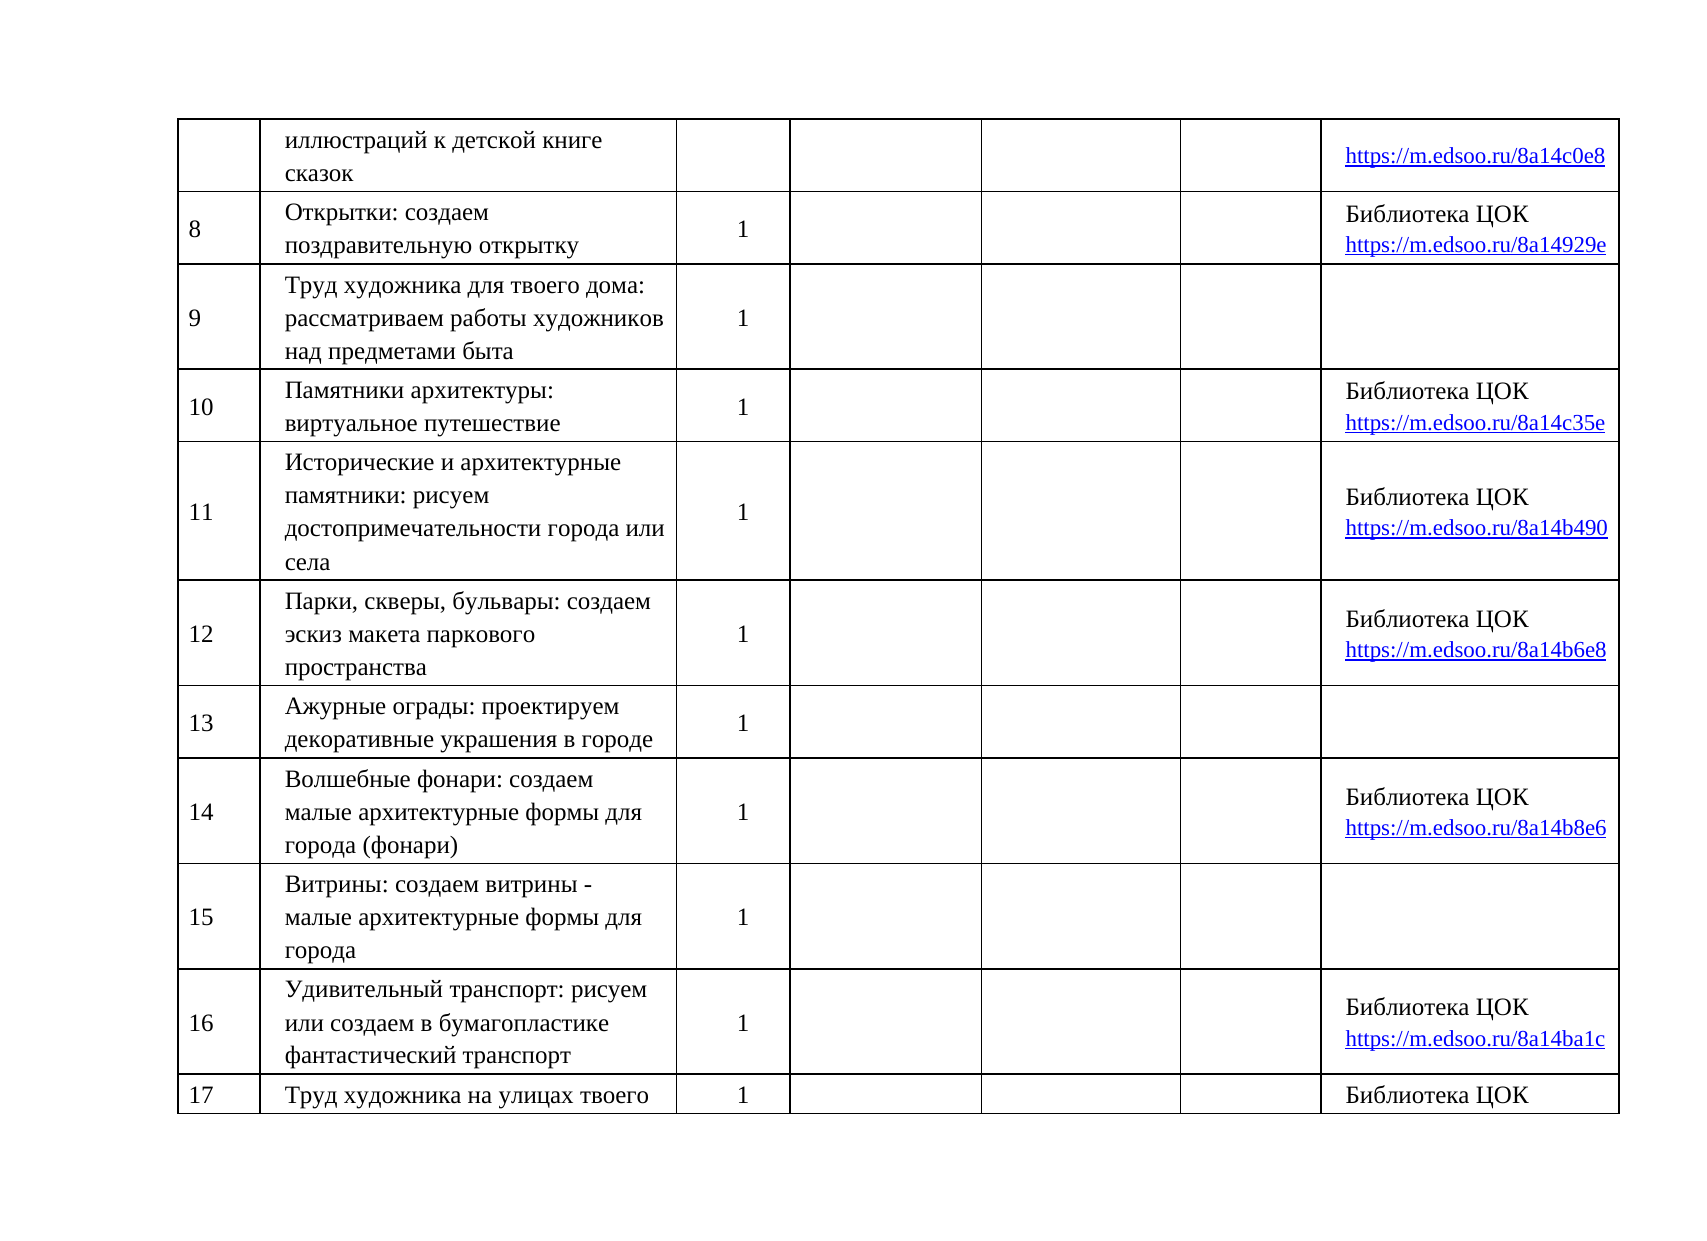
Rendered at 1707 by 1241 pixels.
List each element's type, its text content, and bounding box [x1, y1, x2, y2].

table_cell [791, 759, 981, 862]
table_cell [791, 970, 981, 1073]
table_cell Парки, скверы, бульвары: создаем эскиз макета паркового пространства [261, 581, 676, 684]
table_cell [1181, 686, 1320, 757]
table_cell [982, 120, 1180, 191]
table_cell [982, 192, 1180, 263]
table_cell 15 [179, 864, 259, 968]
table_cell [1181, 864, 1320, 968]
table_cell [1322, 686, 1618, 757]
table_cell 13 [179, 686, 259, 757]
table_cell Труд художника для твоего дома: рассматриваем работы художников над предметами быта [261, 265, 676, 368]
table_cell [982, 864, 1180, 968]
table_cell Удивительный транспорт: рисуем или создаем в бумагопластике фантастический транспорт [261, 970, 676, 1073]
table_cell [1181, 120, 1320, 191]
table_cell [982, 442, 1180, 579]
table_cell 1 [677, 864, 789, 968]
table_cell [791, 120, 981, 191]
table_cell 11 [179, 442, 259, 579]
table_cell Витрины: создаем витрины - малые архитектурные формы для города [261, 864, 676, 968]
table_cell 17 [179, 1075, 259, 1113]
table_cell 14 [179, 759, 259, 862]
table_cell Открытки: создаем поздравительную открытку [261, 192, 676, 263]
table_cell 10 [179, 370, 259, 441]
table_cell [1322, 265, 1618, 368]
table_cell 8 [179, 192, 259, 263]
table_cell [791, 265, 981, 368]
table_cell [1181, 970, 1320, 1073]
table_cell 1 [677, 442, 789, 579]
table_cell Библиотека ЦОК https://m.edsoo.ru/8a14c35e [1322, 370, 1618, 441]
table_cell [1181, 265, 1320, 368]
table_cell [982, 1075, 1180, 1113]
table_cell [791, 581, 981, 684]
table_cell [1181, 1075, 1320, 1113]
table_cell 7 [179, 120, 259, 191]
table_cell Библиотека ЦОК https://m.edsoo.ru/8a14ba1c [1322, 970, 1618, 1073]
table_cell [982, 970, 1180, 1073]
table_cell [982, 265, 1180, 368]
table_cell Библиотека ЦОК https://m.edsoo.ru/8a14b490 [1322, 442, 1618, 579]
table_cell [261, 120, 676, 191]
table_cell Волшебные фонари: создаем малые архитектурные формы для города (фонари) [261, 759, 676, 862]
table_cell [982, 759, 1180, 862]
table_cell [1181, 581, 1320, 684]
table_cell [1322, 120, 1618, 191]
table_cell [1181, 759, 1320, 862]
table_cell Библиотека ЦОК https://m.edsoo.ru/8a14929e [1322, 192, 1618, 263]
table_cell Ажурные ограды: проектируем декоративные украшения в городе [261, 686, 676, 757]
table_cell 1 [677, 120, 789, 191]
table_cell [791, 192, 981, 263]
table_cell Библиотека ЦОК https://m.edsoo.ru/8a14b8e6 [1322, 759, 1618, 862]
table_cell 1 [677, 265, 789, 368]
table_cell [1181, 192, 1320, 263]
table_cell 1 [677, 686, 789, 757]
table_cell 12 [179, 581, 259, 684]
table_cell 1 [677, 759, 789, 862]
table_cell [982, 370, 1180, 441]
table_cell [1181, 370, 1320, 441]
table_cell 1 [677, 970, 789, 1073]
table_cell 1 [677, 192, 789, 263]
table_cell 1 [677, 1075, 789, 1113]
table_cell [261, 1075, 676, 1113]
table_cell [791, 1075, 981, 1113]
table_cell Библиотека ЦОК https://m.edsoo.ru/8a14b6e8 [1322, 581, 1618, 684]
table_cell [791, 864, 981, 968]
table_cell [982, 686, 1180, 757]
table_cell [982, 581, 1180, 684]
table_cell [1322, 1075, 1618, 1113]
table_cell [791, 370, 981, 441]
table_cell 1 [677, 581, 789, 684]
table_cell [791, 442, 981, 579]
table_cell 16 [179, 970, 259, 1073]
table_cell [791, 686, 981, 757]
table_cell [1322, 864, 1618, 968]
table_cell [1181, 442, 1320, 579]
table_cell Исторические и архитектурные памятники: рисуем достопримечательности города или села [261, 442, 676, 579]
table_cell 9 [179, 265, 259, 368]
table_cell Памятники архитектуры: виртуальное путешествие [261, 370, 676, 441]
table_cell 1 [677, 370, 789, 441]
